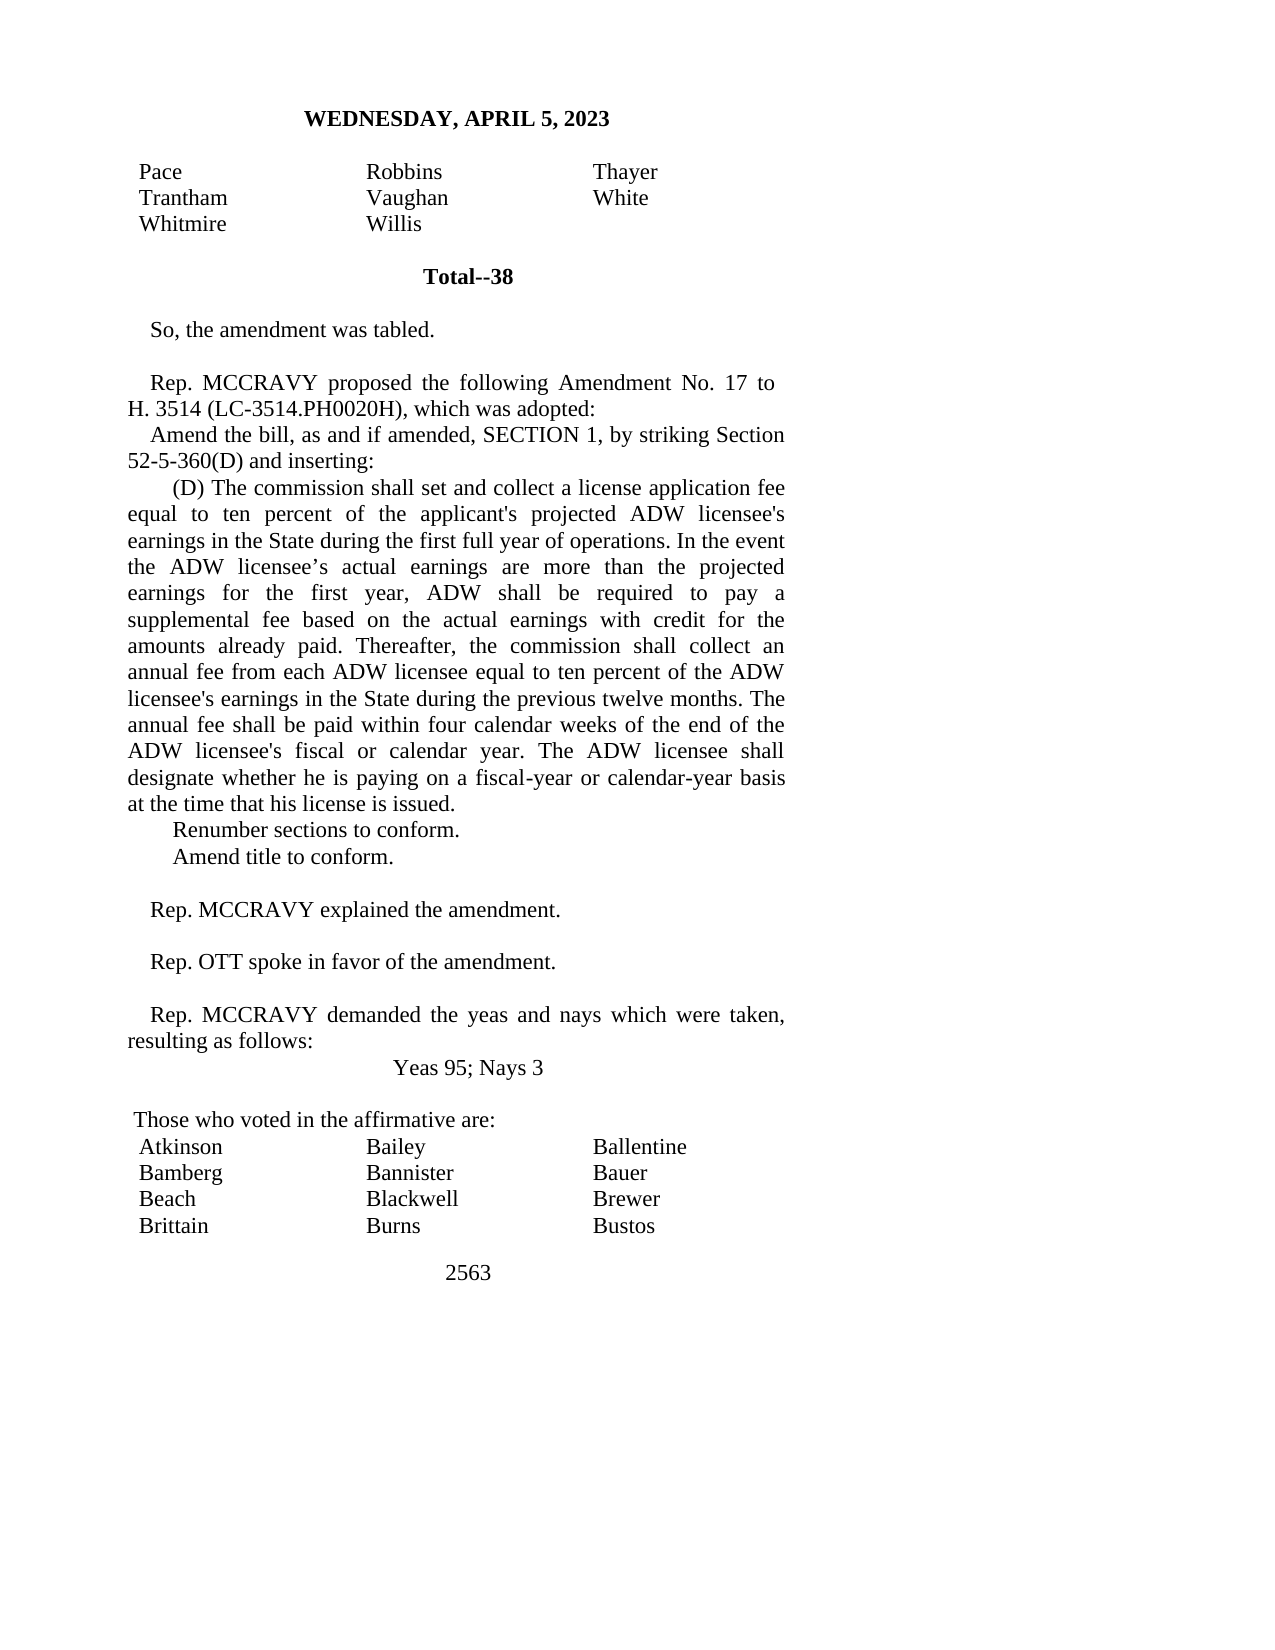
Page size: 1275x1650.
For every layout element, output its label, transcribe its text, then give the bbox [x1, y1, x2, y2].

text Renumber sections to conform. [150, 817, 786, 843]
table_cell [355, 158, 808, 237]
text Rep. OTT spoke in favor of the amendment. [127, 948, 786, 975]
text Those who voted in the affirmative are: [127, 1106, 786, 1133]
text Rep. MCCRAVY explained the amendment. [127, 896, 786, 922]
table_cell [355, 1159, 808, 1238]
text (D) The commission shall set and collect a license application fee equal to ten percent of the applicant's projected ADW licensee's earnings in the State during the first full year of operations. In the event the ADW licensee’s actual earnings are more than the projected earnings for the first year, ADW shall be required to pay a supplemental fee based on the actual earnings with credit for the amounts already paid. Thereafter, the commission shall collect an annual fee from each ADW licensee equal to ten percent of the ADW licensee's earnings in the State during the previous twelve months. The annual fee shall be paid within four calendar weeks of the end of the ADW licensee's fiscal or calendar year. The ADW licensee shall designate whether he is paying on a fiscal‑year or calendar‑year basis at the time that his license is issued. [127, 474, 786, 817]
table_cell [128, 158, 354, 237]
text Yeas 95; Nays 3 [127, 1054, 786, 1080]
title Amend title to conform. [150, 843, 786, 869]
text So, the amendment was tabled. [127, 316, 786, 342]
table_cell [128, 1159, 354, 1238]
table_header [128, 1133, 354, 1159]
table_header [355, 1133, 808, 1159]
text Amend the bill, as and if amended, SECTION 1, by striking Section 52-5-360(D) and inserting: [127, 421, 786, 474]
text Rep. MCCRAVY proposed the following Amendment No. 17 to H. 3514 (LC-3514.PH0020H), which was adopted: [127, 368, 786, 421]
text Total--38 [127, 263, 786, 289]
text Rep. MCCRAVY demanded the yeas and nays which were taken, resulting as follows: [127, 1001, 786, 1054]
